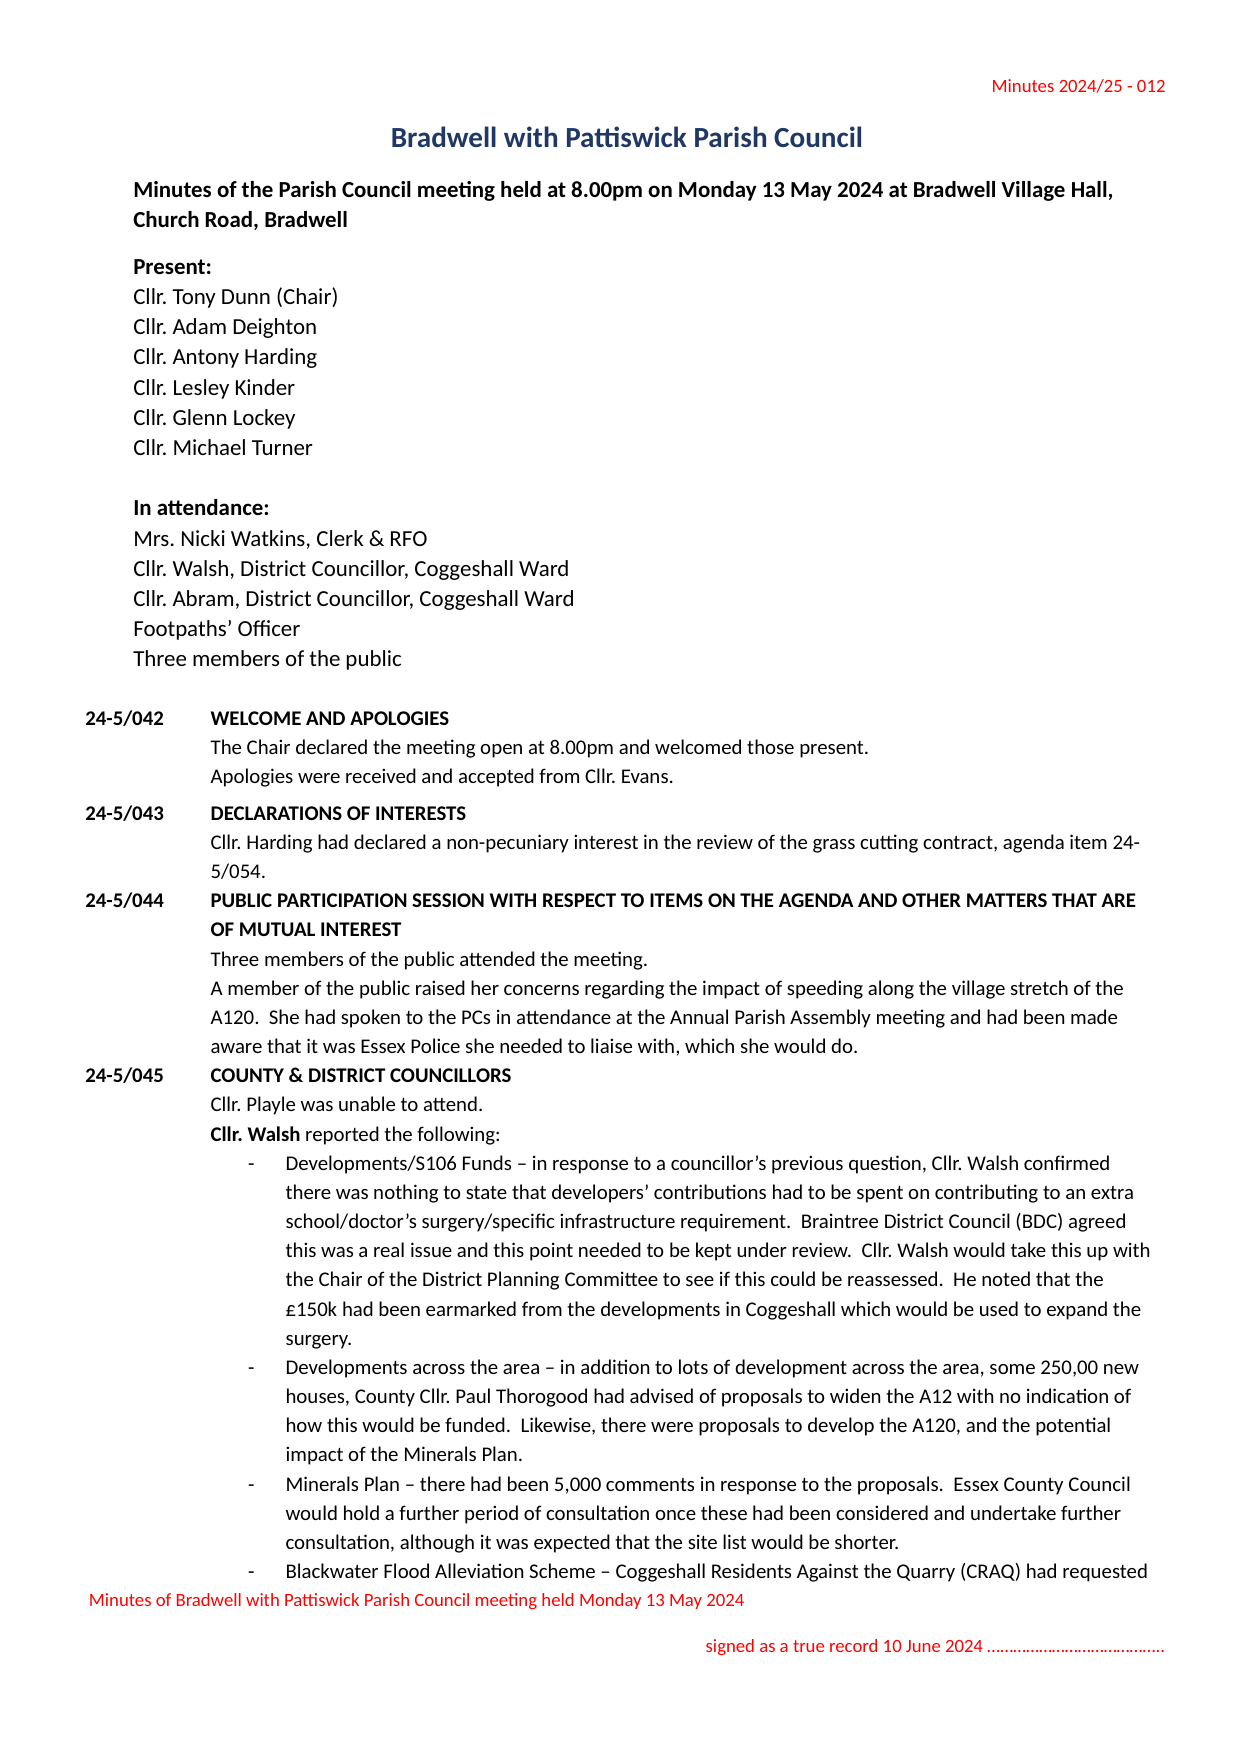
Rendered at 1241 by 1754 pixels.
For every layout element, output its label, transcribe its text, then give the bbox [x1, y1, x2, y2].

text Cllr. Abram, District Councillor, Coggeshall Ward [133, 584, 1165, 612]
table_header WELCOME AND APOLOGIES The Chair declared the meeting open at 8.00pm and welcomed those present. Apologies were received and accepted from Cllr. Evans. [199, 705, 1167, 800]
text Present: [133, 252, 1165, 280]
table_cell DECLARATIONS OF INTERESTS Cllr. Harding had declared a non-pecuniary interest in the review of the grass cutting contract, agenda item 24-5/054. [199, 800, 1167, 887]
text Cllr. Michael Turner [133, 433, 1165, 461]
text Bradwell with Pattiswick Parish Council [89, 119, 1165, 155]
table_cell 24-5/044 [74, 888, 199, 1062]
text Cllr. Walsh, District Councillor, Coggeshall Ward [133, 554, 1165, 582]
text Cllr. Lesley Kinder [133, 373, 1165, 401]
text Footpaths’ Officer [133, 614, 1165, 642]
text Three members of the public [133, 644, 1165, 672]
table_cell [199, 1063, 1167, 1584]
table_header 24-5/042 [74, 705, 199, 800]
text Cllr. Antony Harding [133, 342, 1165, 370]
table_cell 24-5/043 [74, 800, 199, 887]
table_cell 24-5/045 [74, 1063, 199, 1584]
text Cllr. Adam Deighton [133, 312, 1165, 340]
table_cell PUBLIC PARTICIPATION SESSION WITH RESPECT TO ITEMS ON THE AGENDA AND OTHER MATTERS THAT ARE OF MUTUAL INTEREST Three members of the public attended the meeting. A member of the public raised her concerns regarding the impact of speeding along the village stretch of the A120. She had spoken to the PCs in attendance at the Annual Parish Assembly meeting and had been made aware that it was Essex Police she needed to liaise with, which she would do. [199, 888, 1167, 1062]
text Cllr. Glenn Lockey [133, 403, 1165, 431]
text Cllr. Tony Dunn (Chair) [133, 282, 1165, 310]
text Mrs. Nicki Watkins, Clerk & RFO [133, 524, 1165, 552]
text In attendance: [133, 493, 1165, 521]
text Minutes of the Parish Council meeting held at 8.00pm on Monday 13 May 2024 at Bradwell Village Hall, Church Road, Bradwell [133, 175, 1165, 233]
